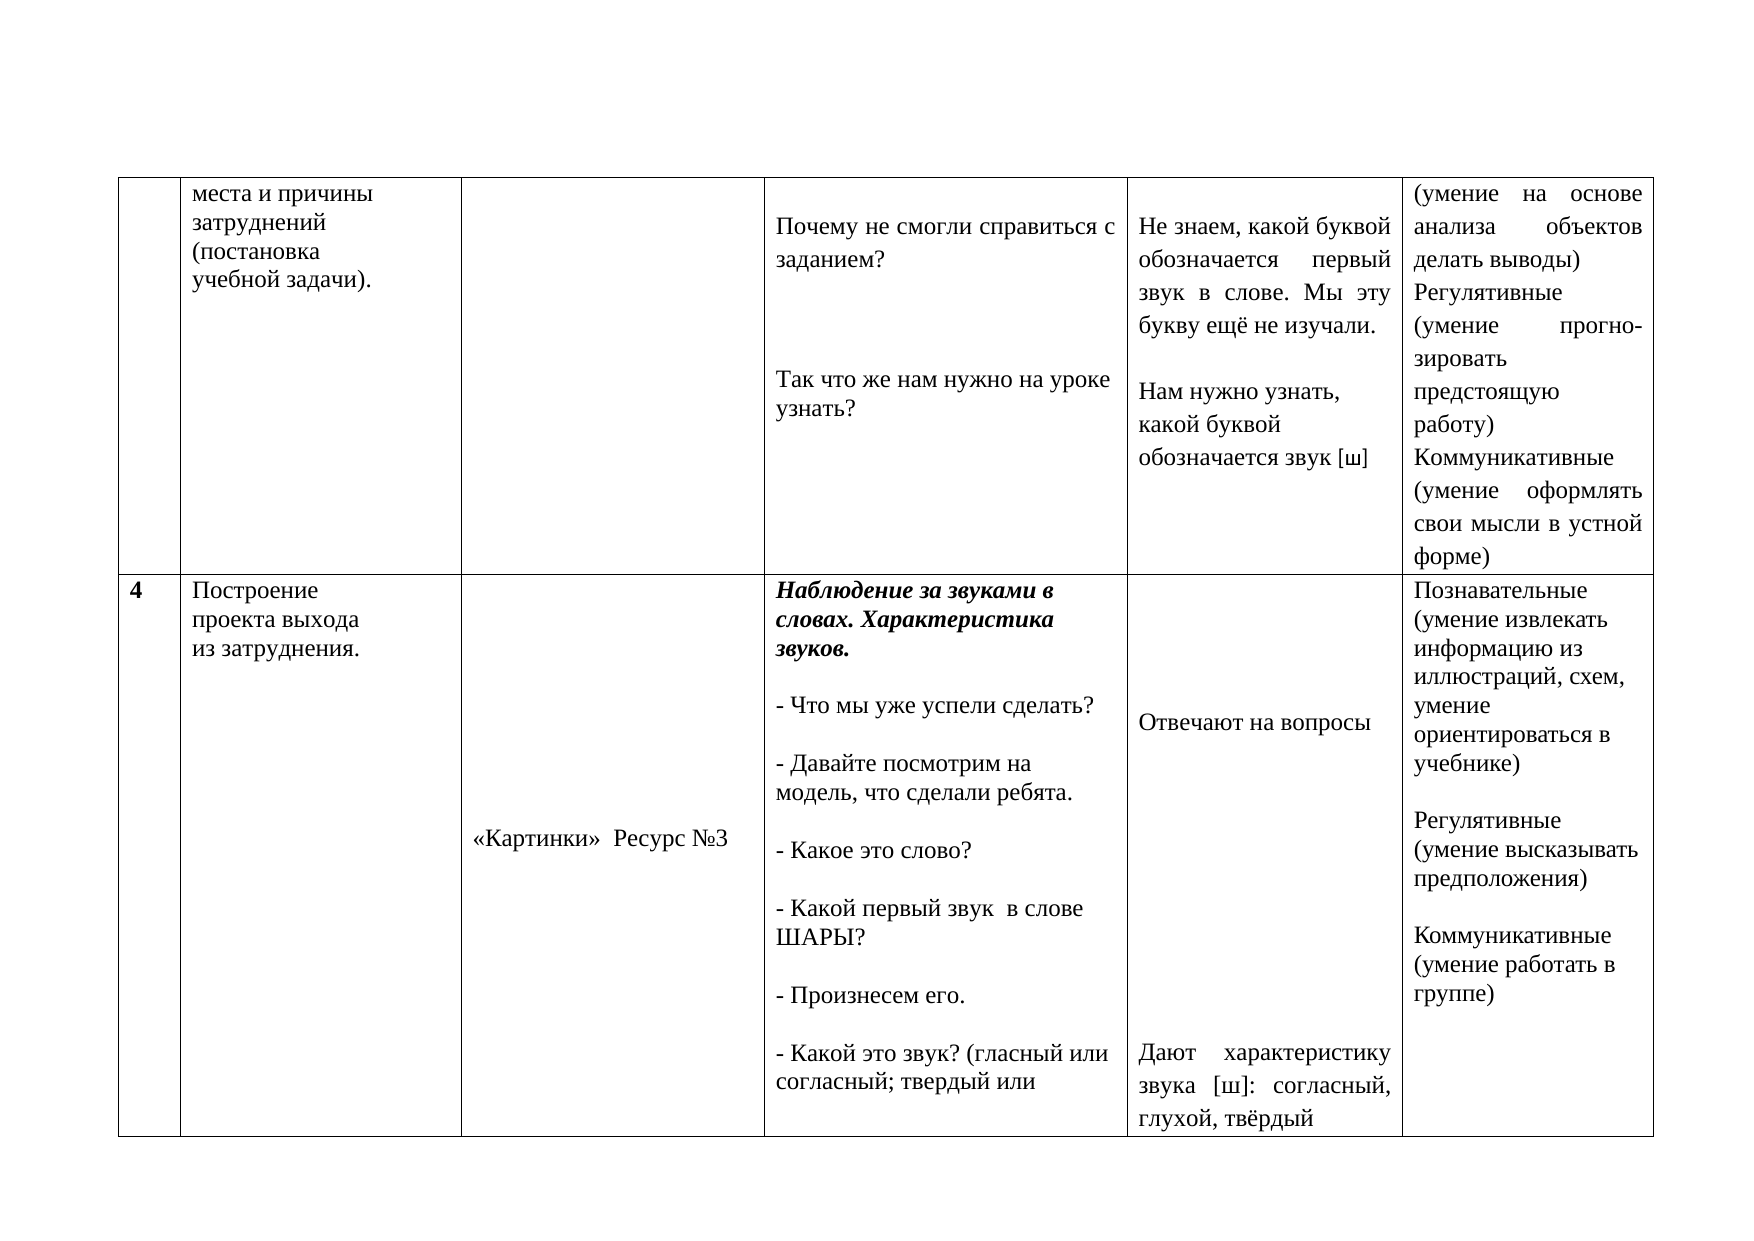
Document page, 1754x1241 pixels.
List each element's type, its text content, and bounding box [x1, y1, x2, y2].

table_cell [181, 178, 461, 574]
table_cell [1403, 178, 1653, 574]
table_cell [1128, 575, 1402, 1136]
table_cell [462, 178, 764, 574]
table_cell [1128, 178, 1402, 574]
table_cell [765, 575, 1127, 1136]
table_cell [462, 575, 764, 1136]
table_cell 3 [119, 178, 180, 574]
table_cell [181, 575, 461, 1136]
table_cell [1403, 575, 1653, 1136]
table_cell 4 [119, 575, 180, 1136]
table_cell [765, 178, 1127, 574]
